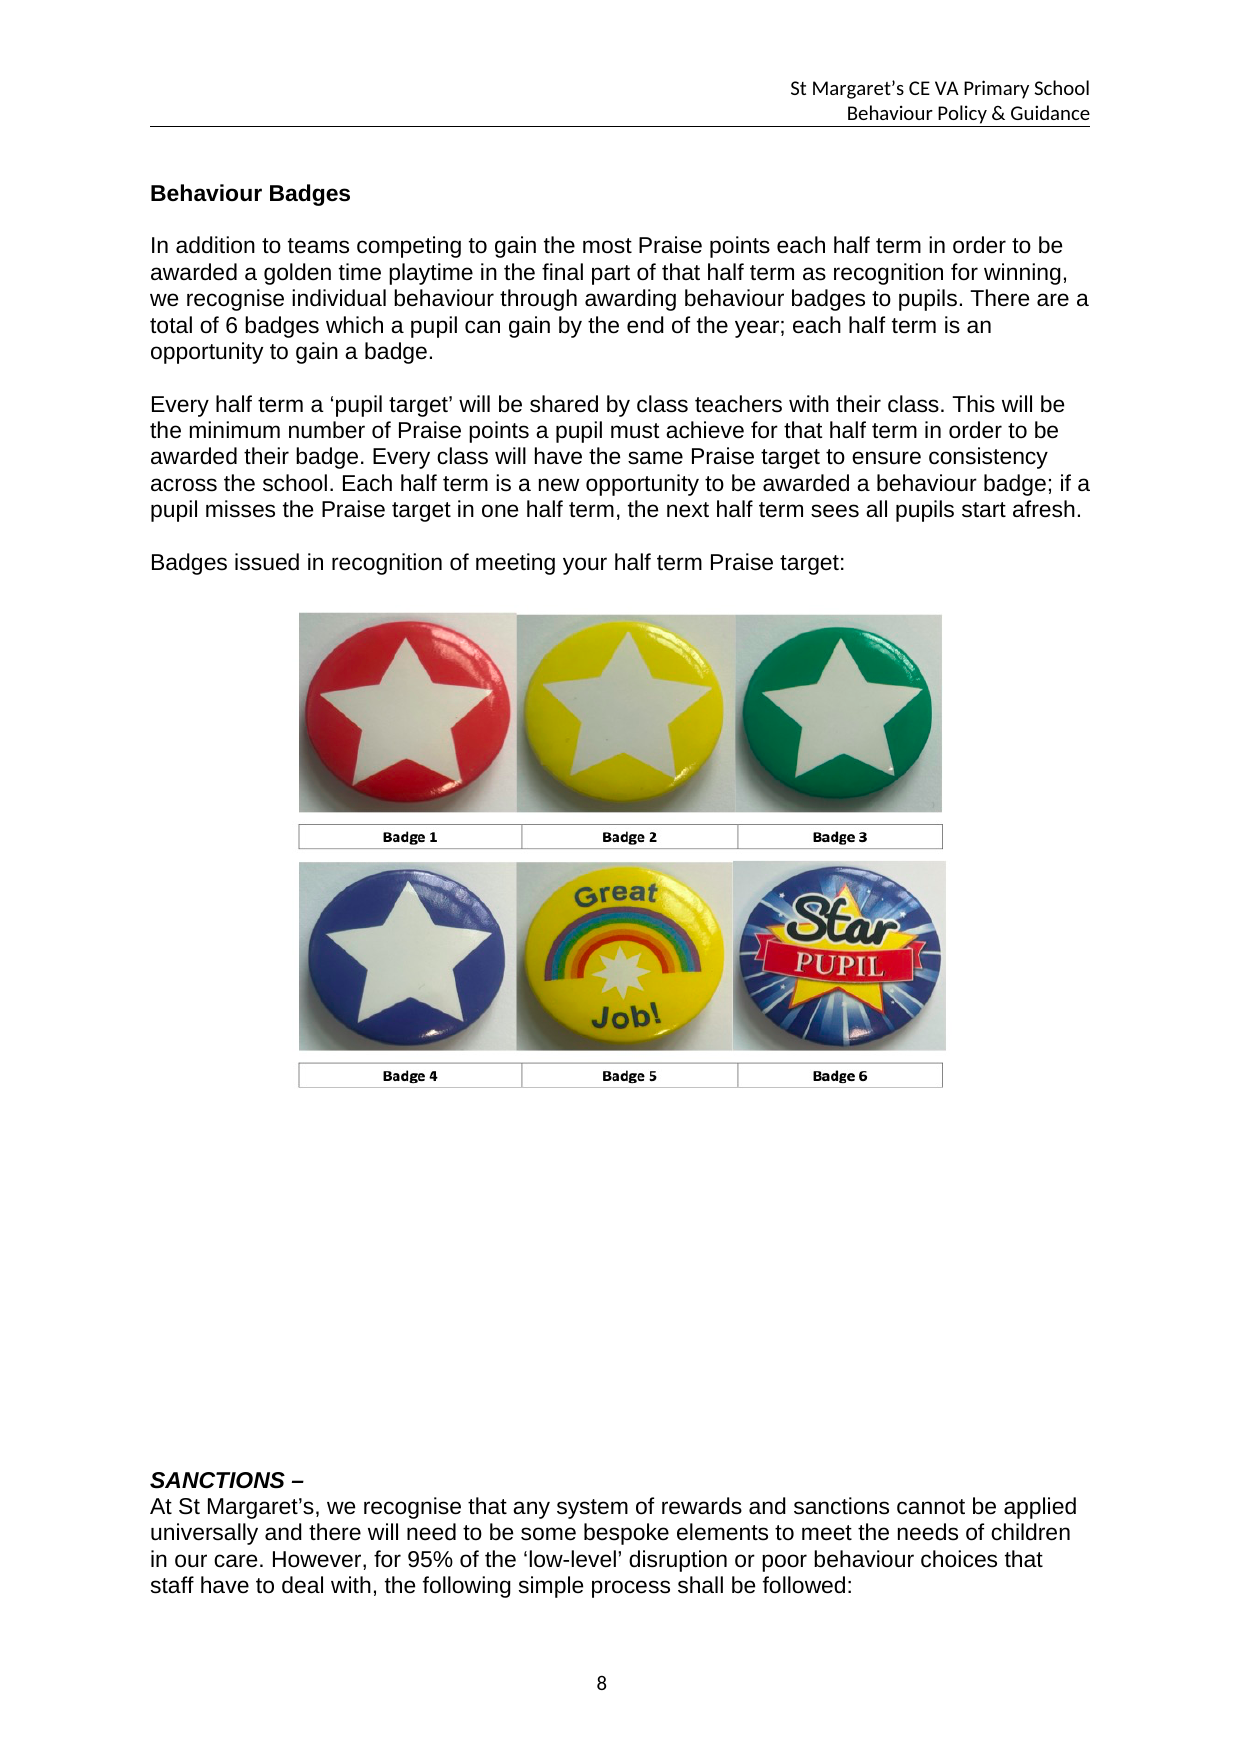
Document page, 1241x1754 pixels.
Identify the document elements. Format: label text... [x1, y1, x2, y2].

text Behaviour Badges [150, 180, 1090, 206]
text SANCTIONS – [150, 1467, 1090, 1493]
text Badges issued in recognition of meeting your half term Praise target: [150, 549, 1090, 575]
picture [272, 601, 968, 1098]
text In addition to teams competing to gain the most Praise points each half term in order to be awarded a golden time playtime in the final part of that half term as recognition for winning, we recognise individual behaviour through awarding behaviour badges to pupils. There are a total of 6 badges which a pupil can gain by the end of the year; each half term is an opportunity to gain a badge. [150, 232, 1090, 364]
text Every half term a ‘pupil target’ will be shared by class teachers with their class. This will be the minimum number of Praise points a pupil must achieve for that half term in order to be awarded their badge. Every class will have the same Praise target to ensure consistency across the school. Each half term is a new opportunity to be awarded a behaviour badge; if a pupil misses the Praise target in one half term, the next half term sees all pupils start afresh. [150, 391, 1090, 522]
text At St Margaret’s, we recognise that any system of rewards and sanctions cannot be applied universally and there will need to be some bespoke elements to meet the needs of children in our care. However, for 95% of the ‘low-level’ disruption or poor behaviour choices that staff have to deal with, the following simple process shall be followed: [150, 1493, 1090, 1598]
